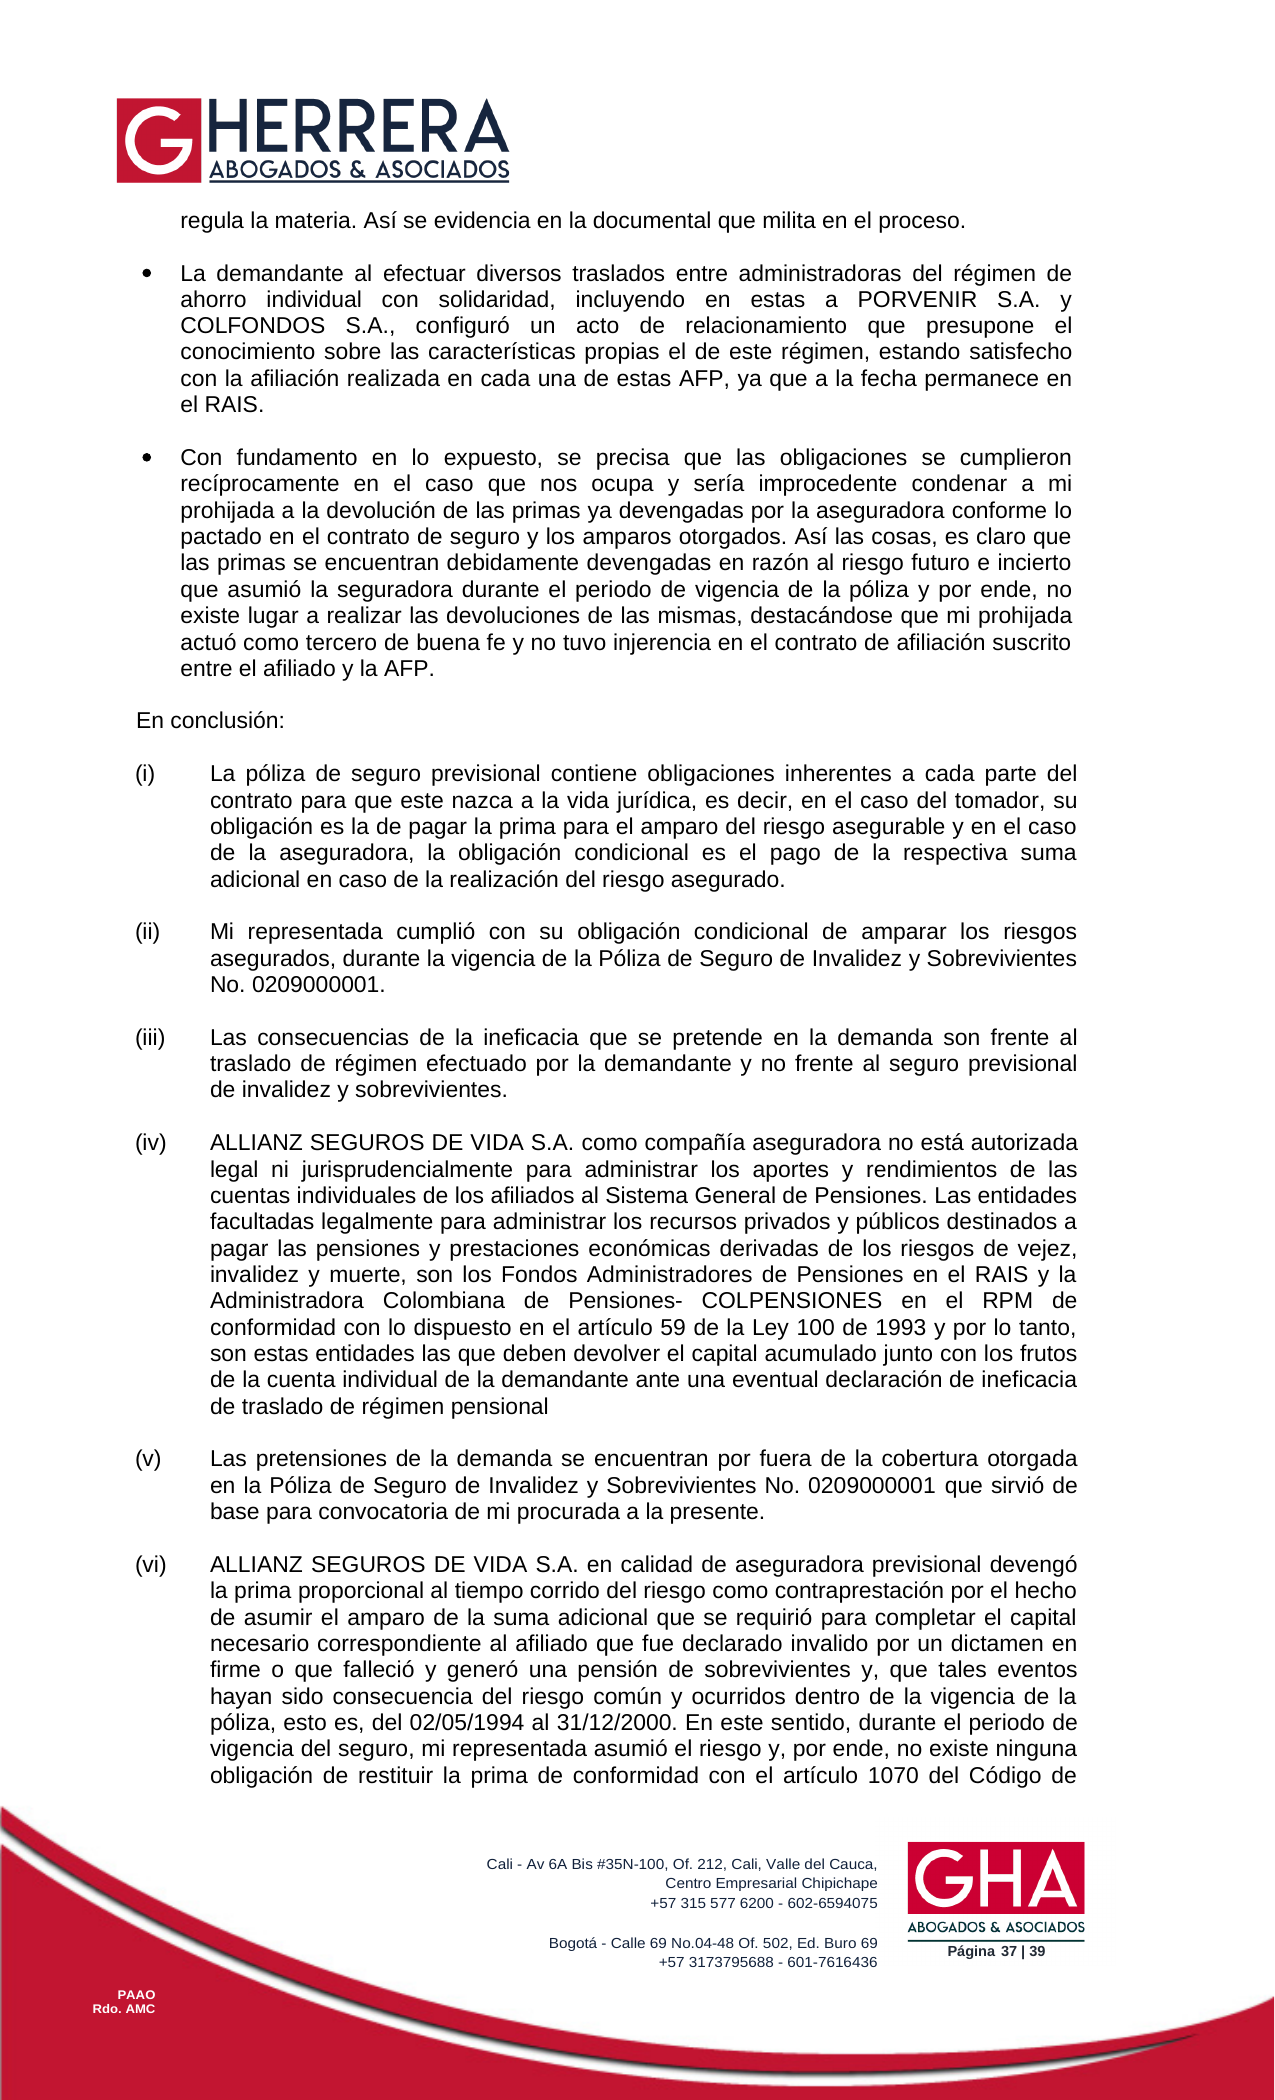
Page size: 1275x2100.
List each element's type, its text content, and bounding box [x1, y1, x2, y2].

list ALLIANZ SEGUROS DE VIDA S.A. como compañía aseguradora no está autorizada legal ni jurisprudencialmente para administrar los aportes y rendimientos de las cuentas individuales de los afiliados al Sistema General de Pensiones. Las entidades facultadas legalmente para administrar los recursos privados y públicos destinados a pagar las pensiones y prestaciones económicas derivadas de los riesgos de vejez, invalidez y muerte, son los Fondos Administradores de Pensiones en el RAIS y la Administradora Colombiana de Pensiones- COLPENSIONES en el RPM de conformidad con lo dispuesto en el artículo 59 de la Ley 100 de 1993 y por lo tanto, son estas entidades las que deben devolver el capital acumulado junto con los frutos de la cuenta individual de la demandante ante una eventual declaración de ineficacia de traslado de régimen pensional [135, 1129, 1078, 1419]
picture [96, 75, 529, 206]
list Las consecuencias de la ineficacia que se pretende en la demanda son frente al traslado de régimen efectuado por la demandante y no frente al seguro previsional de invalidez y sobrevivientes. [135, 1024, 1078, 1103]
picture [0, 1793, 1275, 2100]
list Las pretensiones de la demanda se encuentran por fuera de la cobertura otorgada en la Póliza de Seguro de Invalidez y Sobrevivientes No. 0209000001 que sirvió de base para convocatoria de mi procurada a la presente. [135, 1445, 1078, 1524]
list Mi representada cumplió con su obligación condicional de amparar los riesgos asegurados, durante la vigencia de la Póliza de Seguro de Invalidez y Sobrevivientes No. 0209000001. [135, 918, 1078, 997]
list La demandante al efectuar diversos traslados entre administradoras del régimen de ahorro individual con solidaridad, incluyendo en estas a PORVENIR S.A. y COLFONDOS S.A., configuró un acto de relacionamiento que presupone el conocimiento sobre las características propias el de este régimen, estando satisfecho con la afiliación realizada en cada una de estas AFP, ya que a la fecha permanece en el RAIS. [143, 259, 1073, 418]
list La póliza de seguro previsional contiene obligaciones inherentes a cada parte del contrato para que este nazca a la vida jurídica, es decir, en el caso del tomador, su obligación es la de pagar la prima para el amparo del riesgo asegurable y en el caso de la aseguradora, la obligación condicional es el pago de la respectiva suma adicional en caso de la realización del riesgo asegurado. [135, 760, 1078, 892]
list Con fundamento en lo expuesto, se precisa que las obligaciones se cumplieron recíprocamente en el caso que nos ocupa y sería improcedente condenar a mi prohijada a la devolución de las primas ya devengadas por la aseguradora conforme lo pactado en el contrato de seguro y los amparos otorgados. Así las cosas, es claro que las primas se encuentran debidamente devengadas en razón al riesgo futuro e incierto que asumió la seguradora durante el periodo de vigencia de la póliza y por ende, no existe lugar a realizar las devoluciones de las mismas, destacándose que mi prohijada actuó como tercero de buena fe y no tuvo injerencia en el contrato de afiliación suscrito entre el afiliado y la AFP. [143, 444, 1073, 681]
text En conclusión: [136, 707, 1078, 734]
